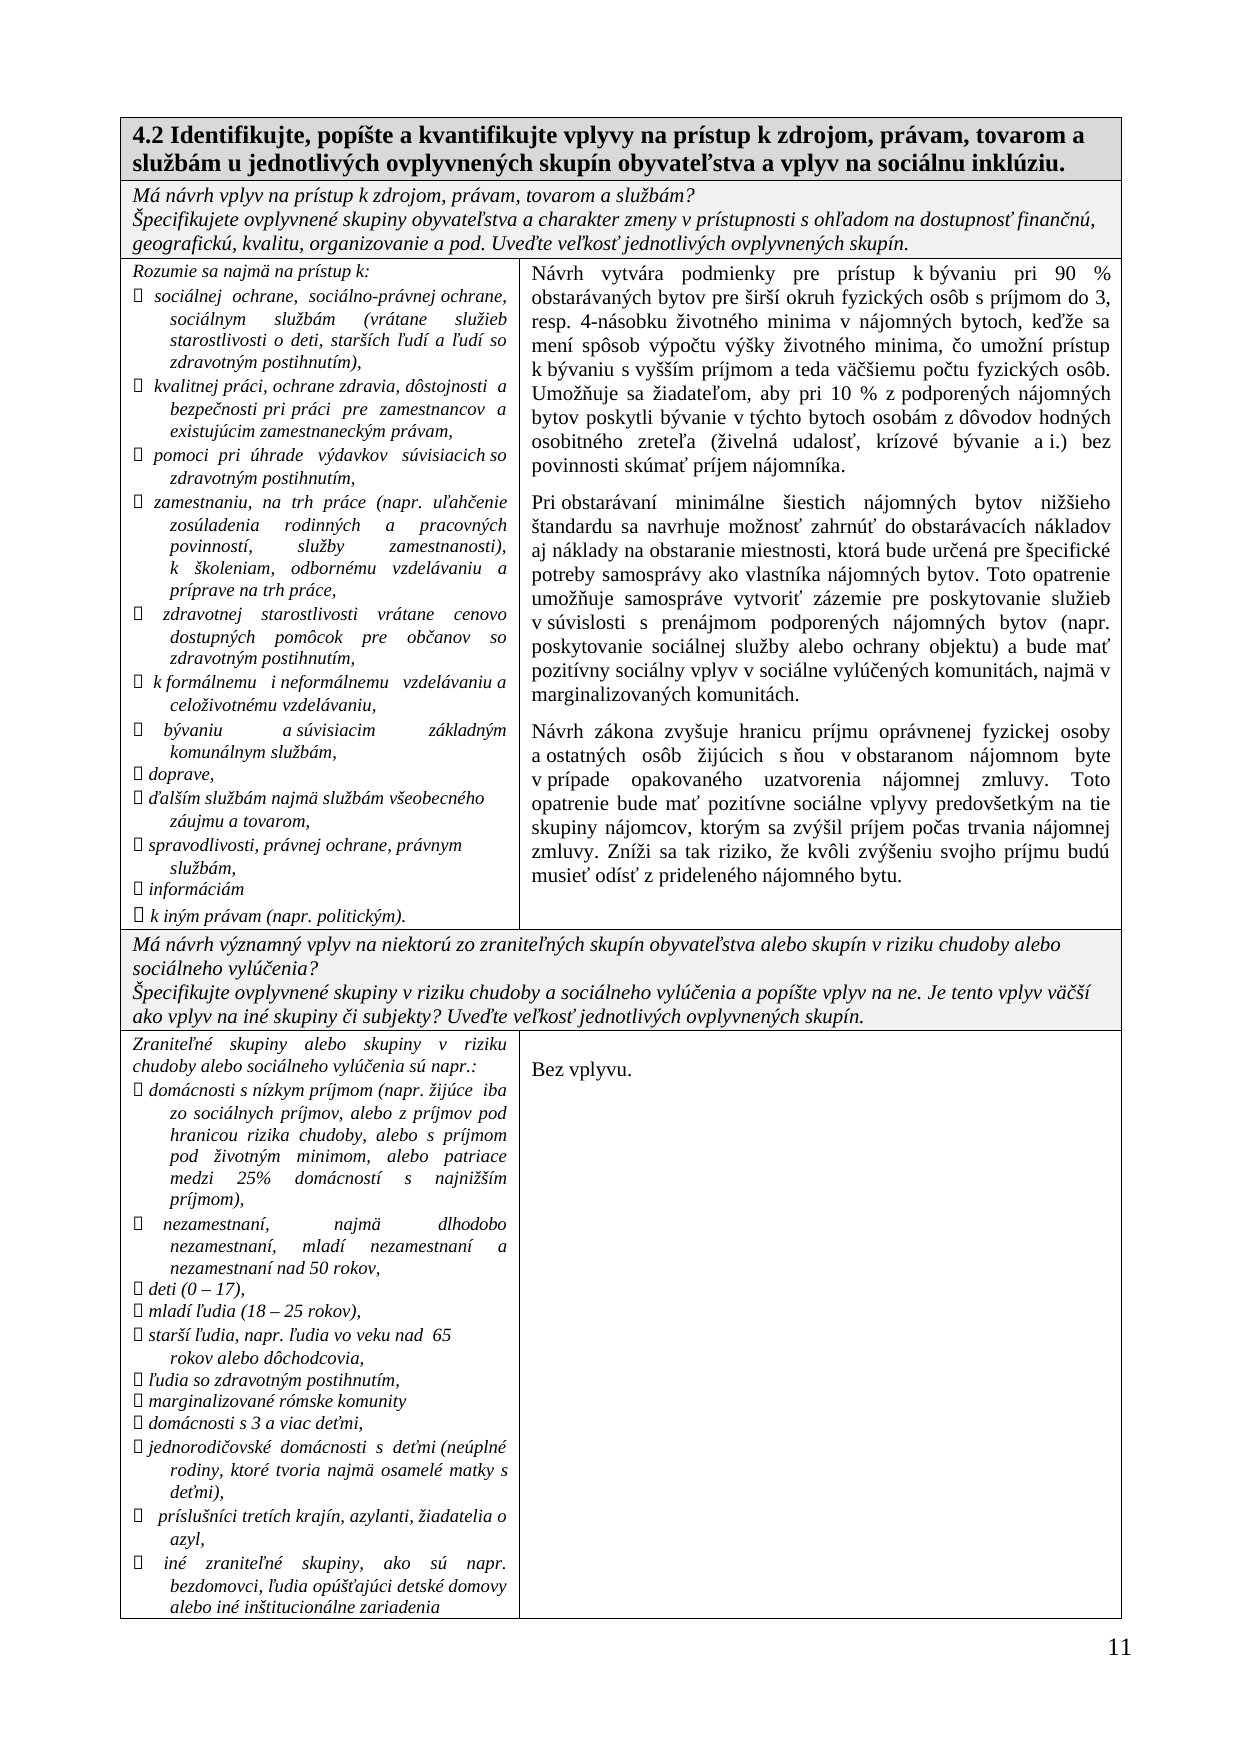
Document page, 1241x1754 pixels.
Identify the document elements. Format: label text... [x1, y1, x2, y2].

table_cell Zraniteľné skupiny alebo skupiny v riziku chudoby alebo sociálneho vylúčenia sú napr.:  domácnosti s nízkym príjmom (napr. žijúce iba zo sociálnych príjmov, alebo z príjmov pod hranicou rizika chudoby, alebo s príjmom pod životným minimom, alebo patriace medzi 25% domácností s najnižším príjmom),  nezamestnaní, najmä dlhodobo nezamestnaní, mladí nezamestnaní a nezamestnaní nad 50 rokov,  deti (0 – 17),  mladí ľudia (18 – 25 rokov),  starší ľudia, napr. ľudia vo veku nad 65 rokov alebo dôchodcovia,  ľudia so zdravotným postihnutím,  marginalizované rómske komunity  domácnosti s 3 a viac deťmi,  jednorodičovské domácnosti s deťmi (neúplné rodiny, ktoré tvoria najmä osamelé matky s deťmi),  príslušníci tretích krajín, azylanti, žiadatelia o azyl,  iné zraniteľné skupiny, ako sú napr. bezdomovci, ľudia opúšťajúci detské domovy alebo iné inštitucionálne zariadenia [121, 1031, 519, 1618]
table_cell Má návrh významný vplyv na niektorú zo zraniteľných skupín obyvateľstva alebo skupín v riziku chudoby alebo sociálneho vylúčenia? Špecifikujte ovplyvnené skupiny v riziku chudoby a sociálneho vylúčenia a popíšte vplyv na ne. Je tento vplyv väčší ako vplyv na iné skupiny či subjekty? Uveďte veľkosť jednotlivých ovplyvnených skupín. [121, 930, 1121, 1030]
table_cell Rozumie sa najmä na prístup k:  sociálnej ochrane, sociálno-právnej ochrane, sociálnym službám (vrátane služieb starostlivosti o deti, starších ľudí a ľudí so zdravotným postihnutím),  kvalitnej práci, ochrane zdravia, dôstojnosti a bezpečnosti pri práci pre zamestnancov a existujúcim zamestnaneckým právam,  pomoci pri úhrade výdavkov súvisiacich so zdravotným postihnutím,  zamestnaniu, na trh práce (napr. uľahčenie zosúladenia rodinných a pracovných povinností, služby zamestnanosti), k školeniam, odbornému vzdelávaniu a príprave na trh práce,  zdravotnej starostlivosti vrátane cenovo dostupných pomôcok pre občanov so zdravotným postihnutím,  k formálnemu i neformálnemu vzdelávaniu a celoživotnému vzdelávaniu,  bývaniu a súvisiacim základným komunálnym službám,  doprave,  ďalším službám najmä službám všeobecného záujmu a tovarom,  spravodlivosti, právnej ochrane, právnym službám,  informáciám  k iným právam (napr. politickým). [121, 259, 519, 929]
table_cell Má návrh vplyv na prístup k zdrojom, právam, tovarom a službám? Špecifikujete ovplyvnené skupiny obyvateľstva a charakter zmeny v prístupnosti s ohľadom na dostupnosť finančnú, geografickú, kvalitu, organizovanie a pod. Uveďte veľkosť jednotlivých ovplyvnených skupín. [121, 181, 1121, 258]
table_header 4.2 Identifikujte, popíšte a kvantifikujte vplyvy na prístup k zdrojom, právam, tovarom a službám u jednotlivých ovplyvnených skupín obyvateľstva a vplyv na sociálnu inklúziu. [121, 118, 1121, 180]
table_cell Návrh vytvára podmienky pre prístup k bývaniu pri 90 % obstarávaných bytov pre širší okruh fyzických osôb s príjmom do 3, resp. 4-násobku životného minima v nájomných bytoch, keďže sa mení spôsob výpočtu výšky životného minima, čo umožní prístup k bývaniu s vyšším príjmom a teda väčšiemu počtu fyzických osôb. Umožňuje sa žiadateľom, aby pri 10 % z podporených nájomných bytov poskytli bývanie v týchto bytoch osobám z dôvodov hodných osobitného zreteľa (živelná udalosť, krízové bývanie a i.) bez povinnosti skúmať príjem nájomníka. Pri obstarávaní minimálne šiestich nájomných bytov nižšieho štandardu sa navrhuje možnosť zahrnúť do obstarávacích nákladov aj náklady na obstaranie miestnosti, ktorá bude určená pre špecifické potreby samosprávy ako vlastníka nájomných bytov. Toto opatrenie umožňuje samospráve vytvoriť zázemie pre poskytovanie služieb v súvislosti s prenájmom podporených nájomných bytov (napr. poskytovanie sociálnej služby alebo ochrany objektu) a bude mať pozitívny sociálny vplyv v sociálne vylúčených komunitách, najmä v marginalizovaných komunitách. Návrh zákona zvyšuje hranicu príjmu oprávnenej fyzickej osoby a ostatných osôb žijúcich s ňou v obstaranom nájomnom byte v prípade opakovaného uzatvorenia nájomnej zmluvy. Toto opatrenie bude mať pozitívne sociálne vplyvy predovšetkým na tie skupiny nájomcov, ktorým sa zvýšil príjem počas trvania nájomnej zmluvy. Zníži sa tak riziko, že kvôli zvýšeniu svojho príjmu budú musieť odísť z prideleného nájomného bytu. [520, 259, 1121, 929]
table_cell Bez vplyvu. [520, 1031, 1121, 1618]
